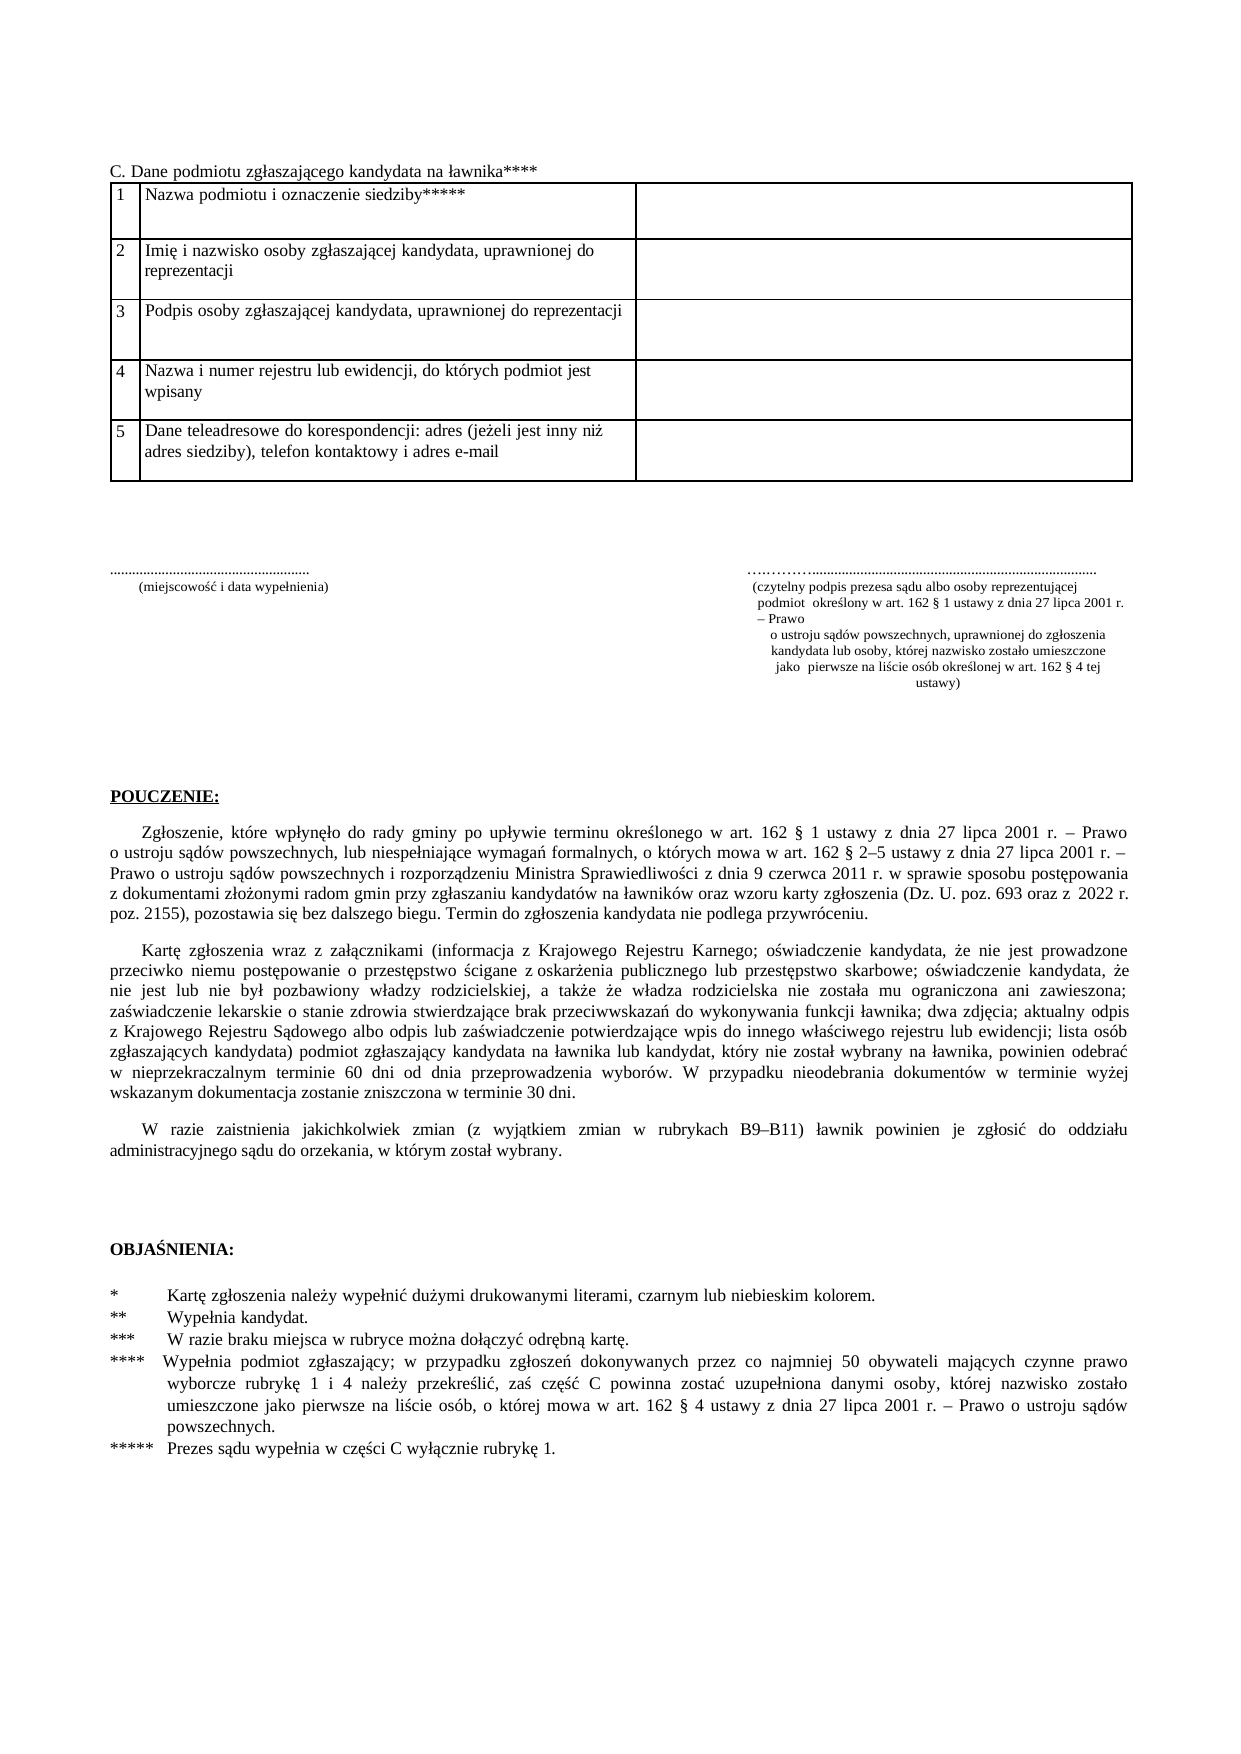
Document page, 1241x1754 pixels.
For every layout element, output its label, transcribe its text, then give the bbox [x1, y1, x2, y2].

text o ustroju sądów powszechnych, uprawnionej do zgłoszenia kandydata lub osoby, której nazwisko zostało umieszczone jako pierwsze na liście osób określonej w art. 162 § 4 tej ustawy) [759, 627, 1117, 691]
table_cell [637, 300, 1131, 359]
text *** W razie braku miejsca w rubryce można dołączyć odrębną kartę. [109, 1329, 1142, 1349]
text **** Wypełnia podmiot zgłaszający; w przypadku zgłoszeń dokonywanych przez co najmniej 50 obywateli mających czynne prawo wyborcze rubrykę 1 i 4 należy przekreślić, zaś część C powinna zostać uzupełniona danymi osoby, której nazwisko zostało umieszczone jako pierwsze na liście osób, o której mowa w art. 162 § 4 ustawy z dnia 27 lipca 2001 r. – Prawo o ustroju sądów powszechnych. [109, 1351, 1129, 1437]
subtitle OBJAŚNIENIA: [109, 1239, 1142, 1259]
text W razie zaistnienia jakichkolwiek zmian (z wyjątkiem zmian w rubrykach B9–B11) ławnik powinien je zgłosić do oddziału administracyjnego sądu do orzekania, w którym został wybrany. [109, 1119, 1129, 1160]
table_cell [637, 361, 1131, 419]
table_cell 2 [112, 240, 139, 298]
table_cell 3 [112, 300, 139, 359]
table_cell Podpis osoby zgłaszającej kandydata, uprawnionej do reprezentacji [141, 300, 635, 359]
text ...................................................... ….………............................................................................. [109, 560, 1142, 578]
table_header [637, 184, 1131, 238]
text * Kartę zgłoszenia należy wypełnić dużymi drukowanymi literami, czarnym lub niebieskim kolorem. [109, 1285, 1142, 1305]
text ** Wypełnia kandydat. [109, 1307, 1142, 1327]
table_cell [637, 421, 1131, 480]
table_cell Dane teleadresowe do korespondencji: adres (jeżeli jest inny niż adres siedziby), telefon kontaktowy i adres e-mail [141, 421, 635, 480]
table_cell 5 [112, 421, 139, 480]
text Kartę zgłoszenia wraz z załącznikami (informacja z Krajowego Rejestru Karnego; oświadczenie kandydata, że nie jest prowadzone przeciwko niemu postępowanie o przestępstwo ścigane z oskarżenia publicznego lub przestępstwo skarbowe; oświadczenie kandydata, że nie jest lub nie był pozbawiony władzy rodzicielskiej, a także że władza rodzicielska nie została mu ograniczona ani zawieszona; zaświadczenie lekarskie o stanie zdrowia stwierdzające brak przeciwwskazań do wykonywania funkcji ławnika; dwa zdjęcia; aktualny odpis z Krajowego Rejestru Sądowego albo odpis lub zaświadczenie potwierdzające wpis do innego właściwego rejestru lub ewidencji; lista osób zgłaszających kandydata) podmiot zgłaszający kandydata na ławnika lub kandydat, który nie został wybrany na ławnika, powinien odebrać w nieprzekraczalnym terminie 60 dni od dnia przeprowadzenia wyborów. W przypadku nieodebrania dokumentów w terminie wyżej wskazanym dokumentacja zostanie zniszczona w terminie 30 dni. [109, 940, 1129, 1102]
table_cell Nazwa i numer rejestru lub ewidencji, do których podmiot jest wpisany [141, 361, 635, 419]
list Dane podmiotu zgłaszającego kandydata na ławnika**** [109, 161, 1142, 182]
table_cell [637, 240, 1131, 298]
text POUCZENIE: [110, 785, 1142, 806]
table_cell Imię i nazwisko osoby zgłaszającej kandydata, uprawnionej do reprezentacji [141, 240, 635, 298]
text (miejscowość i data wypełnienia) (czytelny podpis prezesa sądu albo osoby reprezentującej podmiot określony w art. 162 § 1 ustawy z dnia 27 lipca 2001 r. – Prawo [139, 579, 1124, 626]
text Zgłoszenie, które wpłynęło do rady gminy po upływie terminu określonego w art. 162 § 1 ustawy z dnia 27 lipca 2001 r. – Prawo o ustroju sądów powszechnych, lub niespełniające wymagań formalnych, o których mowa w art. 162 § 2–5 ustawy z dnia 27 lipca 2001 r. – Prawo o ustroju sądów powszechnych i rozporządzeniu Ministra Sprawiedliwości z dnia 9 czerwca 2011 r. w sprawie sposobu postępowania z dokumentami złożonymi radom gmin przy zgłaszaniu kandydatów na ławników oraz wzoru karty zgłoszenia (Dz. U. poz. 693 oraz z 2022 r. poz. 2155), pozostawia się bez dalszego biegu. Termin do zgłoszenia kandydata nie podlega przywróceniu. [109, 822, 1129, 923]
table_cell 4 [112, 361, 139, 419]
table_header Nazwa podmiotu i oznaczenie siedziby***** [141, 184, 635, 238]
table_header 1 [112, 184, 139, 238]
text ***** Prezes sądu wypełnia w części C wyłącznie rubrykę 1. [109, 1438, 1142, 1458]
